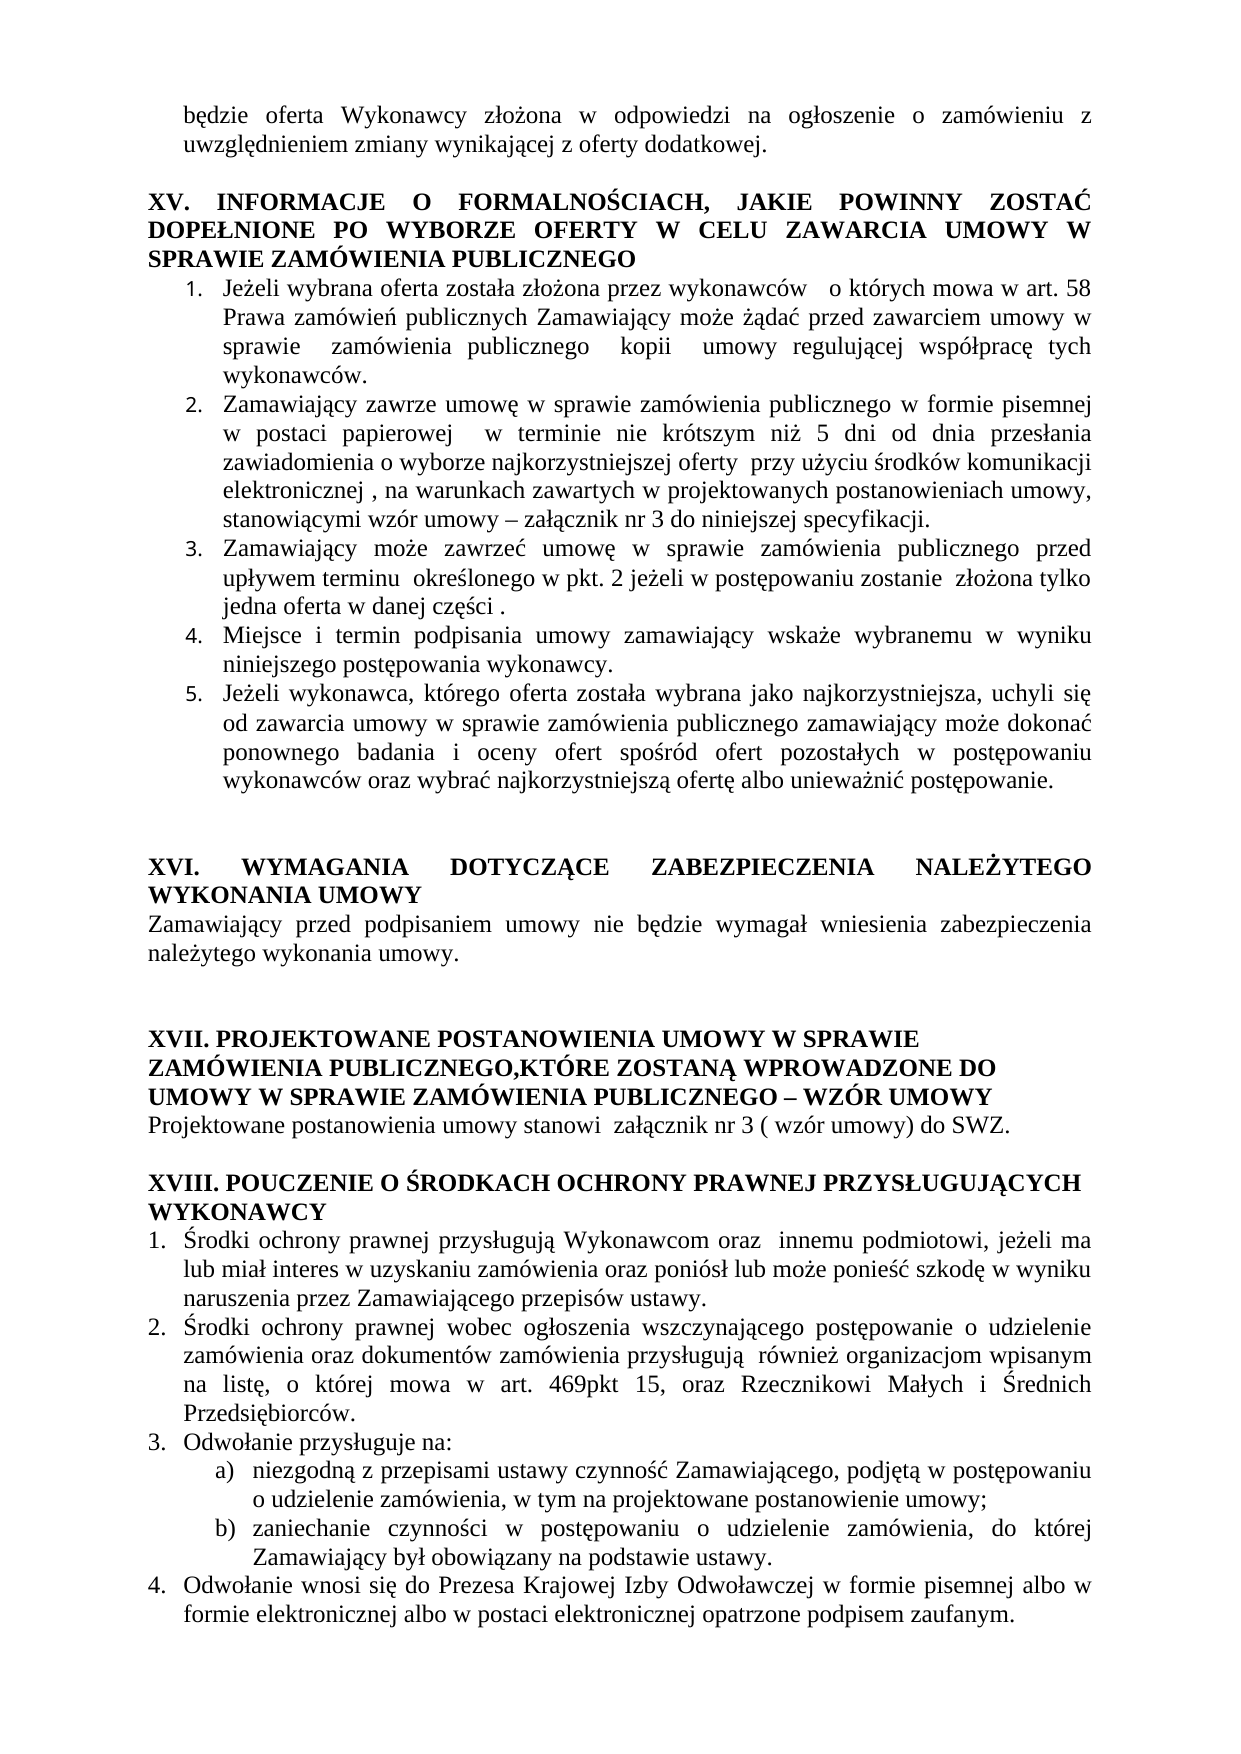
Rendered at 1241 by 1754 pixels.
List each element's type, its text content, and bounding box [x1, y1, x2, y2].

list zaniechanie czynności w postępowaniu o udzielenie zamówienia, do której Zamawiający był obowiązany na podstawie ustawy. [215, 1513, 1092, 1570]
text Zamawiający przed podpisaniem umowy nie będzie wymagał wniesienia zabezpieczenia należytego wykonania umowy. [148, 909, 1092, 967]
list Środki ochrony prawnej przysługują Wykonawcom oraz innemu podmiotowi, jeżeli ma lub miał interes w uzyskaniu zamówienia oraz poniósł lub może ponieść szkodę w wyniku naruszenia przez Zamawiającego przepisów ustawy. [148, 1225, 1092, 1312]
list niezgodną z przepisami ustawy czynność Zamawiającego, podjętą w postępowaniu o udzielenie zamówienia, w tym na projektowane postanowienie umowy; [215, 1455, 1092, 1513]
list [148, 100, 1092, 158]
text Projektowane postanowienia umowy stanowi załącznik nr 3 ( wzór umowy) do SWZ. [148, 1110, 1092, 1139]
list Odwołanie przysługuje na: [148, 1427, 1092, 1455]
list Jeżeli wybrana oferta została złożona przez wykonawców o których mowa w art. 58 Prawa zamówień publicznych Zamawiający może żądać przed zawarciem umowy w sprawie zamówienia publicznego kopii umowy regulującej współpracę tych wykonawców. [185, 273, 1092, 389]
list Środki ochrony prawnej wobec ogłoszenia wszczynającego postępowanie o udzielenie zamówienia oraz dokumentów zamówienia przysługują również organizacjom wpisanym na listę, o której mowa w art. 469pkt 15, oraz Rzecznikowi Małych i Średnich Przedsiębiorców. [148, 1312, 1092, 1427]
text XV. INFORMACJE O FORMALNOŚCIACH, JAKIE POWINNY ZOSTAĆ DOPEŁNIONE PO WYBORZE OFERTY W CELU ZAWARCIA UMOWY W SPRAWIE ZAMÓWIENIA PUBLICZNEGO [148, 187, 1092, 273]
text XVIII. POUCZENIE O ŚRODKACH OCHRONY PRAWNEJ PRZYSŁUGUJĄCYCH WYKONAWCY [148, 1168, 1092, 1225]
list Jeżeli wykonawca, którego oferta została wybrana jako najkorzystniejsza, uchyli się od zawarcia umowy w sprawie zamówienia publicznego zamawiający może dokonać ponownego badania i oceny ofert spośród ofert pozostałych w postępowaniu wykonawców oraz wybrać najkorzystniejszą ofertę albo unieważnić postępowanie. [185, 678, 1092, 794]
list Zamawiający może zawrzeć umowę w sprawie zamówienia publicznego przed upływem terminu określonego w pkt. 2 jeżeli w postępowaniu zostanie złożona tylko jedna oferta w danej części . [185, 533, 1092, 620]
text XVI. WYMAGANIA DOTYCZĄCE ZABEZPIECZENIA NALEŻYTEGO WYKONANIA UMOWY [148, 852, 1092, 909]
list Odwołanie wnosi się do Prezesa Krajowej Izby Odwoławczej w formie pisemnej albo w formie elektronicznej albo w postaci elektronicznej opatrzone podpisem zaufanym. [148, 1570, 1092, 1628]
list Zamawiający zawrze umowę w sprawie zamówienia publicznego w formie pisemnej w postaci papierowej w terminie nie krótszym niż 5 dni od dnia przesłania zawiadomienia o wyborze najkorzystniejszej oferty przy użyciu środków komunikacji elektronicznej , na warunkach zawartych w projektowanych postanowieniach umowy, stanowiącymi wzór umowy – załącznik nr 3 do niniejszej specyfikacji. [185, 389, 1092, 533]
list Miejsce i termin podpisania umowy zamawiający wskaże wybranemu w wyniku niniejszego postępowania wykonawcy. [185, 620, 1092, 678]
text XVII. PROJEKTOWANE POSTANOWIENIA UMOWY W SPRAWIE ZAMÓWIENIA PUBLICZNEGO,KTÓRE ZOSTANĄ WPROWADZONE DO UMOWY W SPRAWIE ZAMÓWIENIA PUBLICZNEGO – WZÓR UMOWY [148, 1024, 1092, 1110]
